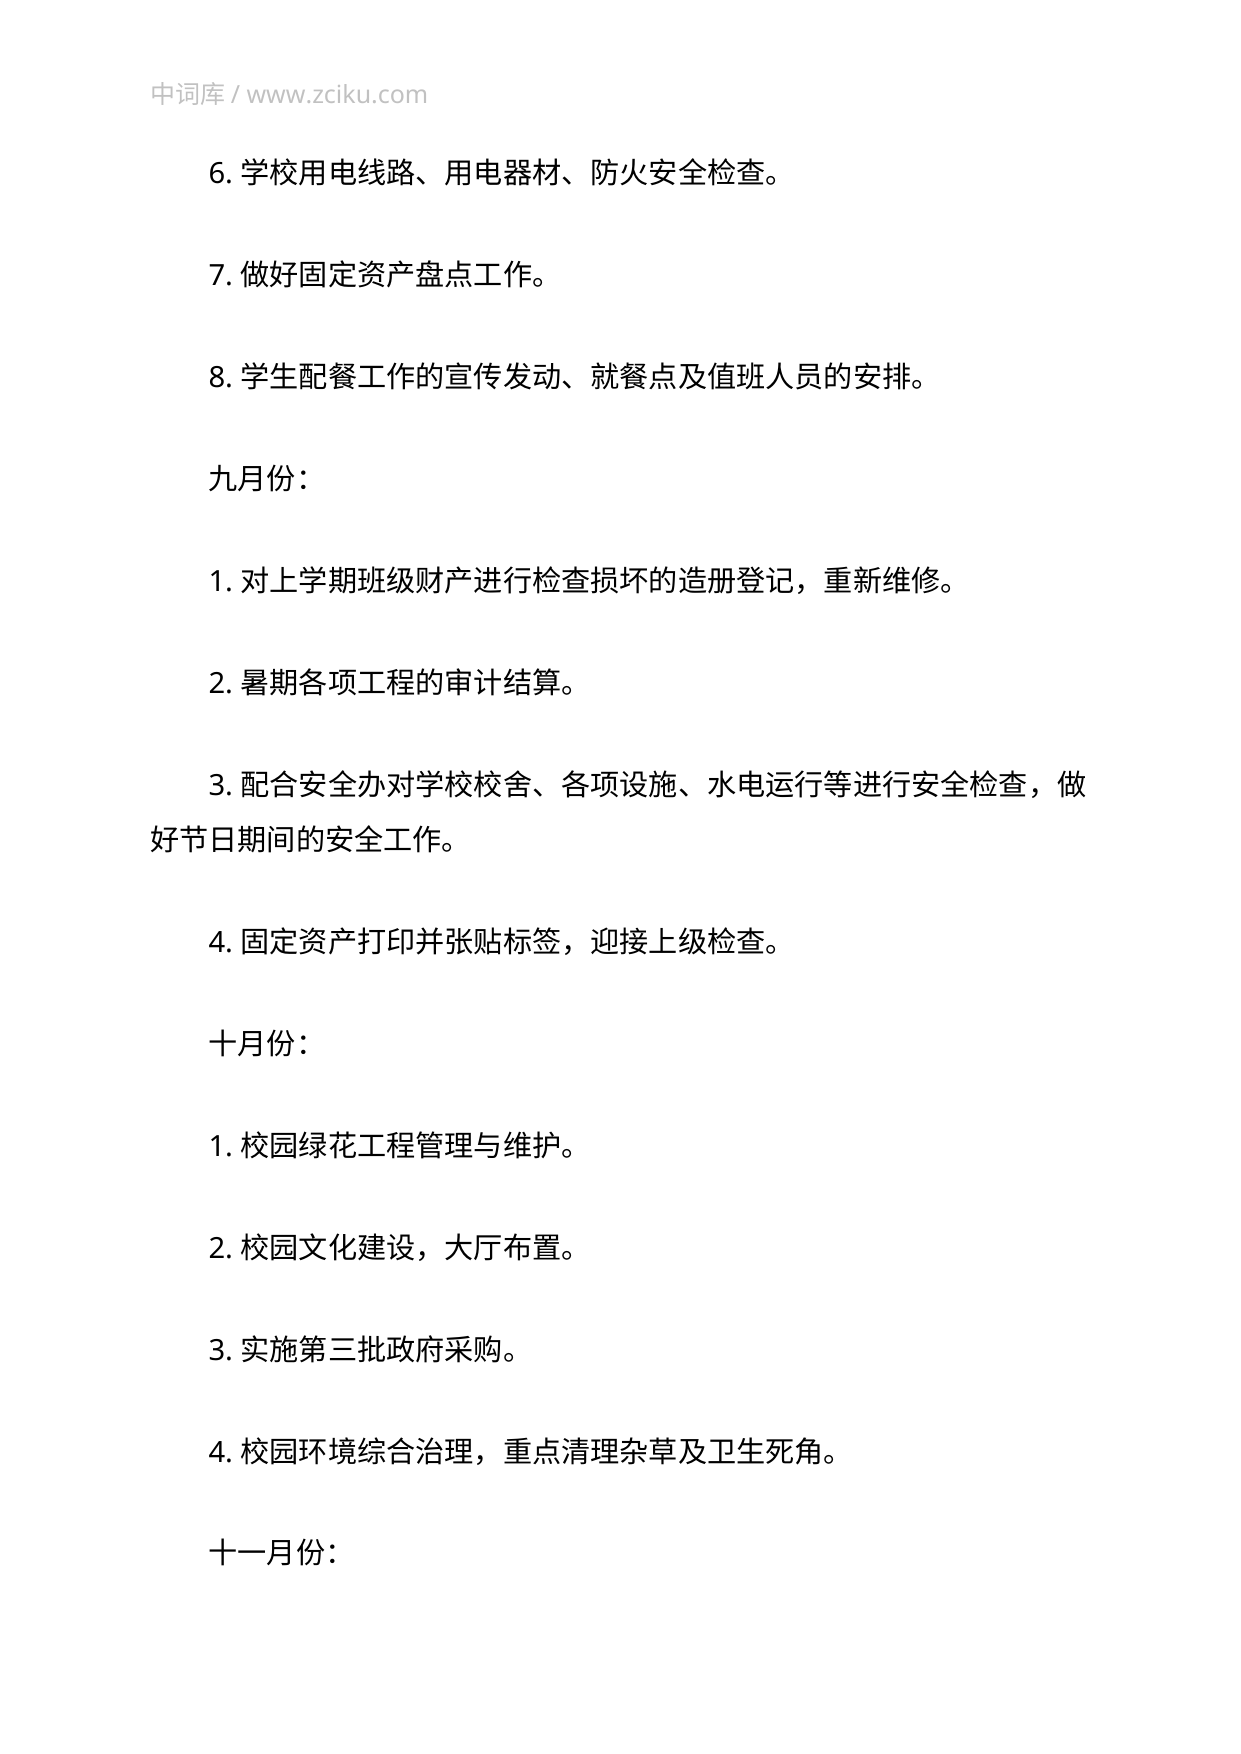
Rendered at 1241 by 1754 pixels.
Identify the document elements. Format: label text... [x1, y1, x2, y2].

text 十月份： [150, 1020, 1090, 1063]
text 4. 校园环境综合治理，重点清理杂草及卫生死角。 [150, 1428, 1090, 1471]
text 3. 实施第三批政府采购。 [150, 1326, 1090, 1368]
text 6. 学校用电线路、用电器材、防火安全检查。 [150, 150, 1090, 192]
text 4. 固定资产打印并张贴标签，迎接上级检查。 [150, 918, 1090, 961]
text 7. 做好固定资产盘点工作。 [150, 252, 1090, 294]
text 九月份： [150, 456, 1090, 498]
text 8. 学生配餐工作的宣传发动、就餐点及值班人员的安排。 [150, 354, 1090, 396]
text 3. 配合安全办对学校校舍、各项设施、水电运行等进行安全检查，做好节日期间的安全工作。 [150, 762, 1090, 859]
text 1. 对上学期班级财产进行检查损坏的造册登记，重新维修。 [150, 558, 1090, 600]
text 1. 校园绿花工程管理与维护。 [150, 1122, 1090, 1164]
text 2. 暑期各项工程的审计结算。 [150, 660, 1090, 702]
text 十一月份： [150, 1530, 1090, 1572]
text 2. 校园文化建设，大厅布置。 [150, 1224, 1090, 1267]
